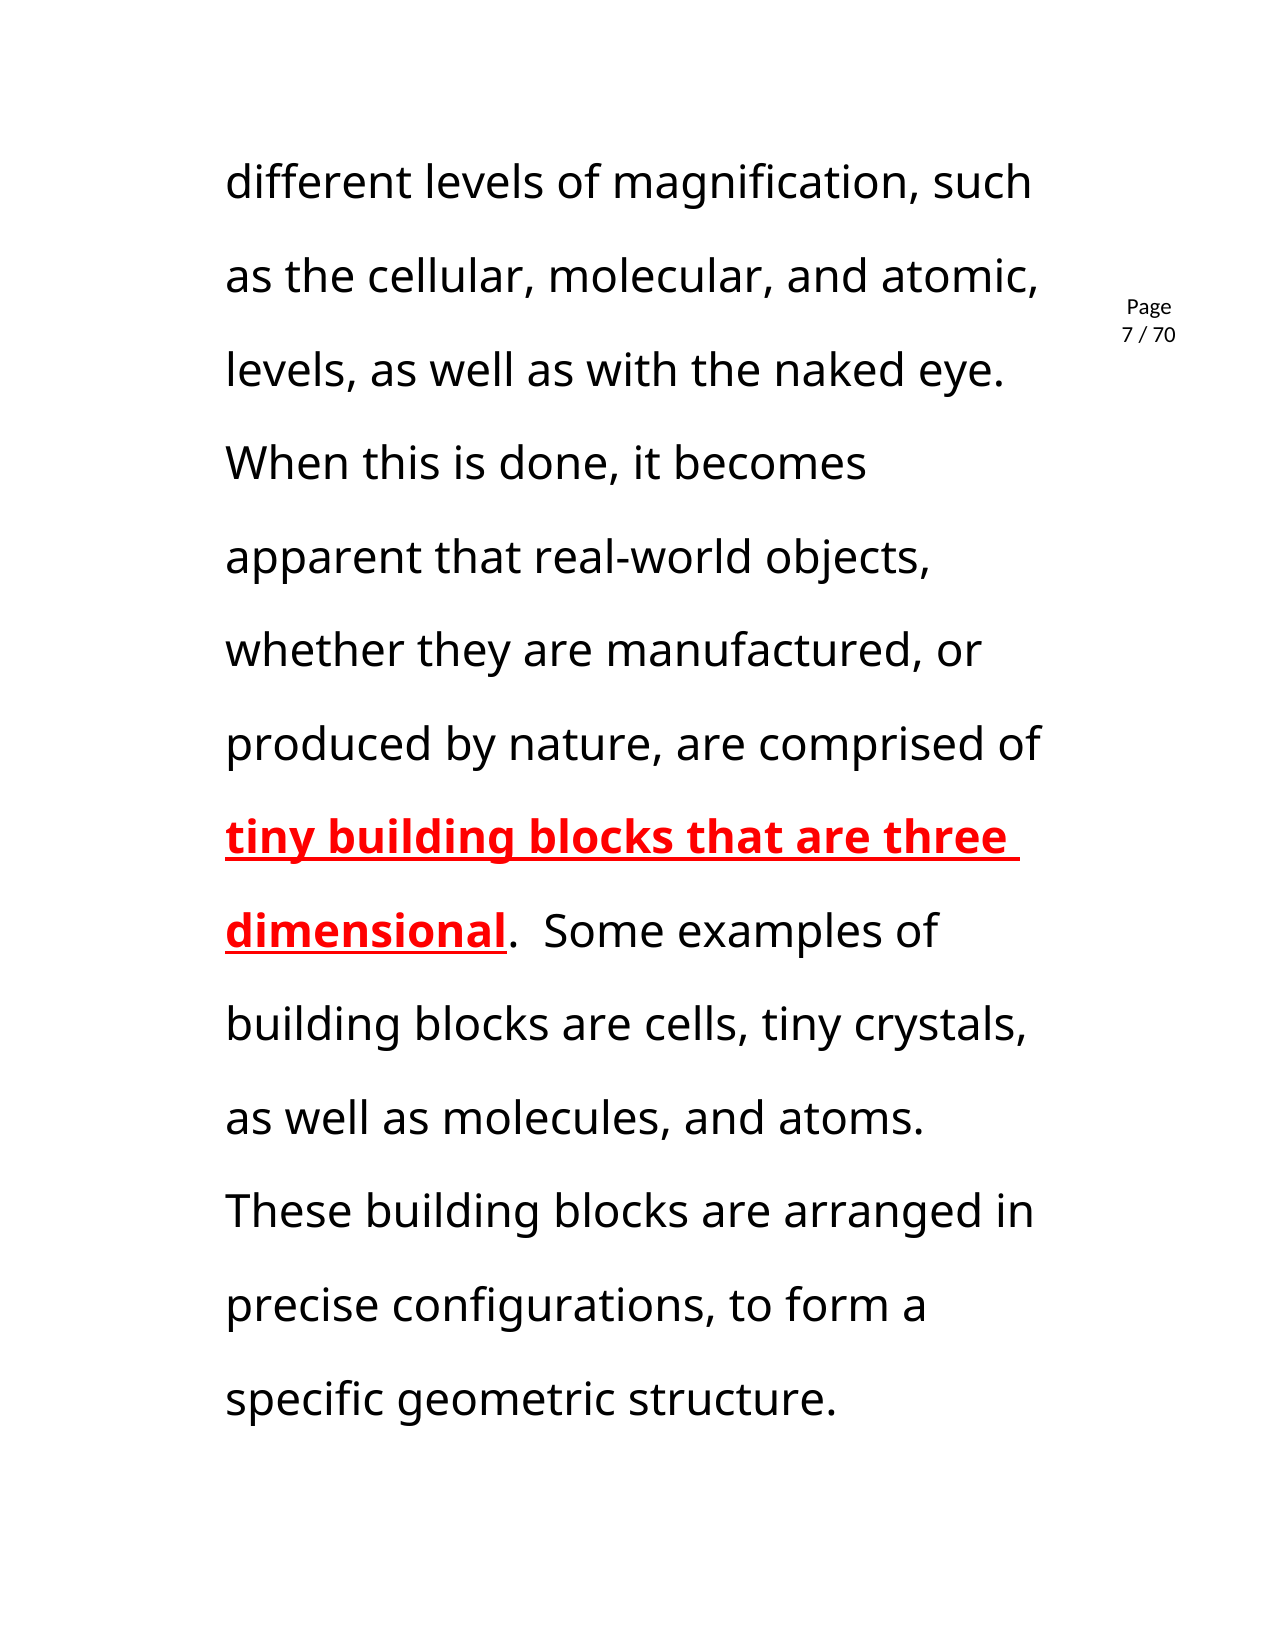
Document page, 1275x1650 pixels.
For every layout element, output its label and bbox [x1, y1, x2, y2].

text [225, 150, 1050, 1428]
